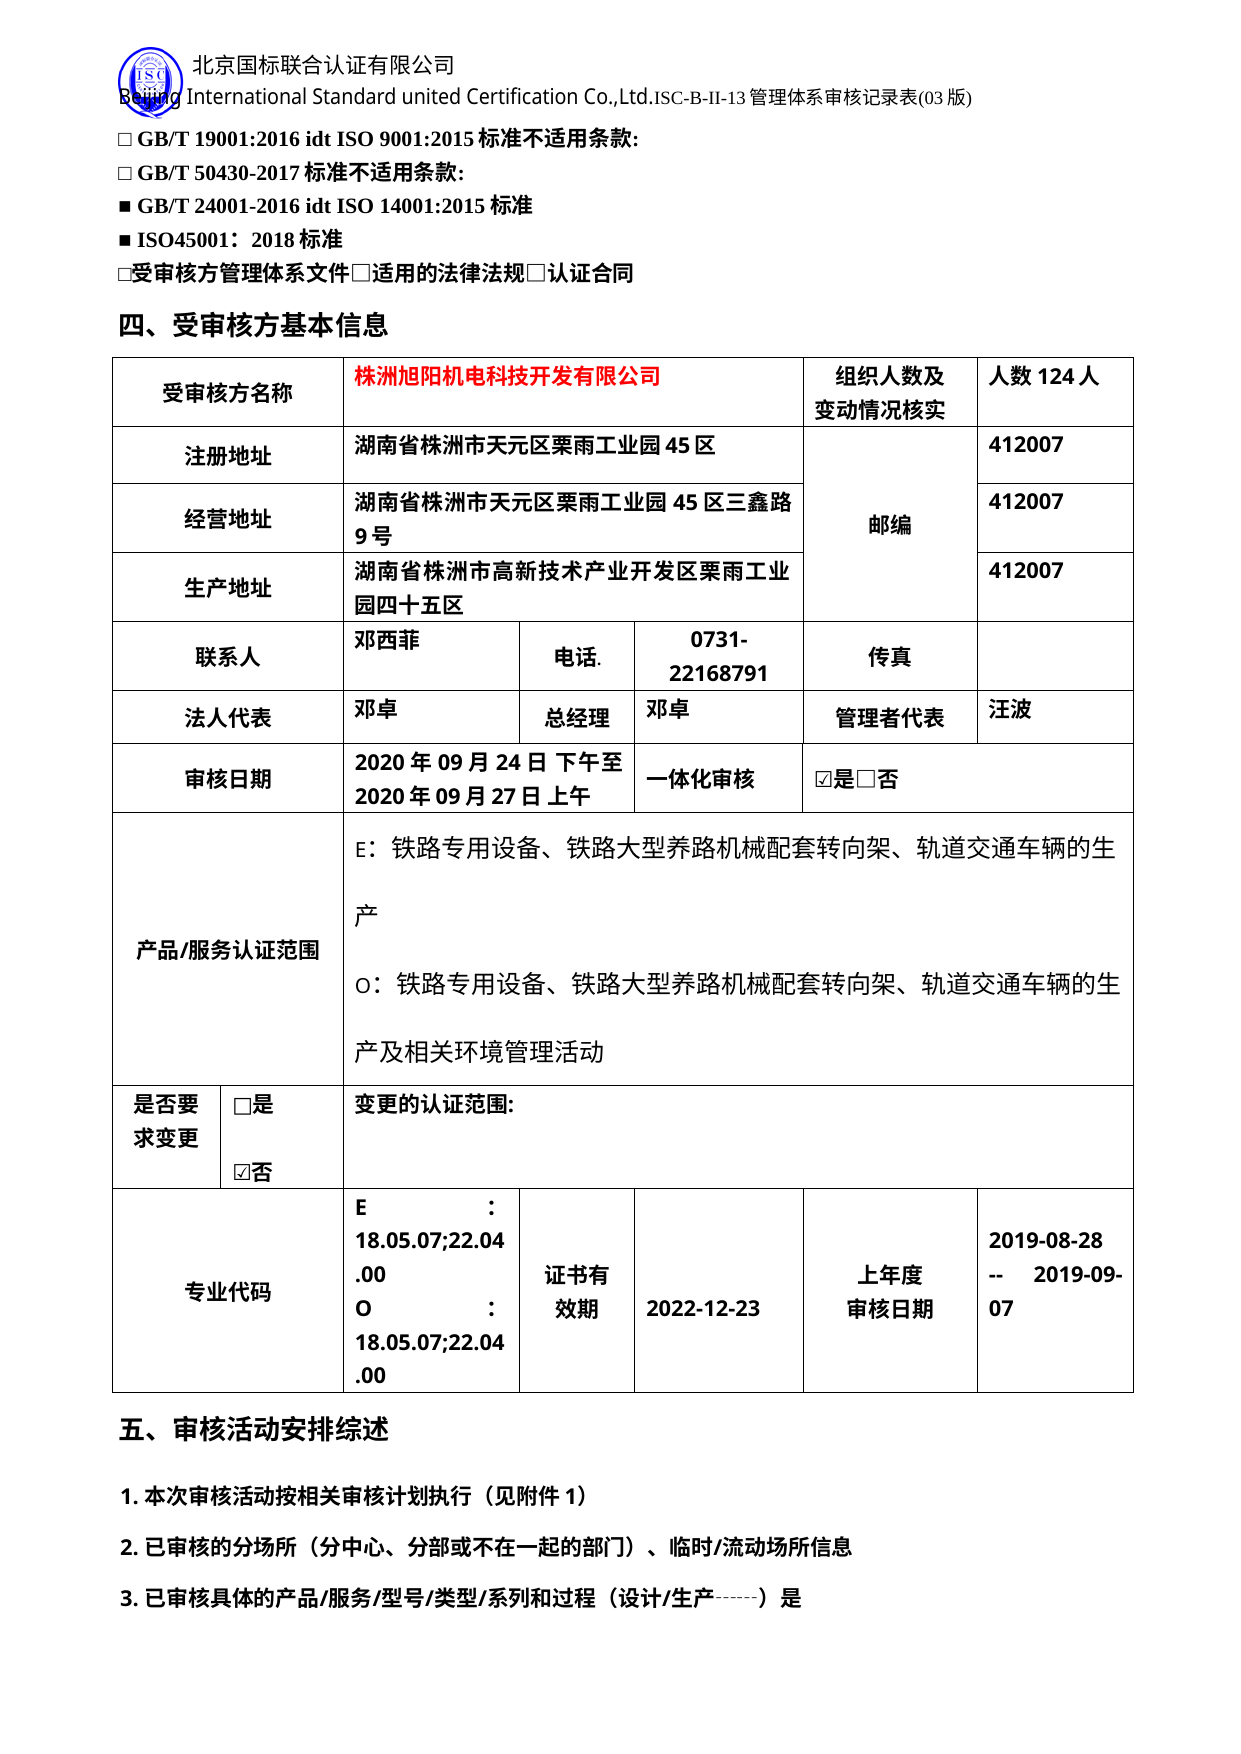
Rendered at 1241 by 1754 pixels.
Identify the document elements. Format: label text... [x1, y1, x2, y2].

text □ GB/T 50430-2017标准不适用条款: [118, 153, 1128, 187]
table_cell 0731-22168791 [635, 622, 803, 690]
table_cell 412007 [978, 553, 1133, 621]
table_cell 证书有 效期 [520, 1189, 634, 1392]
text ■ ISO45001：2018标准 [118, 221, 1128, 255]
table_header 组织人数及 变动情况核实 [804, 358, 977, 426]
table_cell 总经理 [520, 691, 634, 743]
table_cell 邓西菲 [344, 622, 519, 690]
table_cell 邓卓 [635, 691, 803, 743]
table_cell 是否要求变更 [113, 1086, 220, 1187]
text 3. 已审核具体的产品/服务/型号/类型/系列和过程（设计/生产┄┄）是 [98, 1580, 1128, 1614]
table_cell 邓卓 [344, 691, 519, 743]
table_cell 一体化审核 [635, 744, 802, 812]
text ■ GB/T 24001-2016 idt ISO 14001:2015标准 [118, 187, 1128, 221]
table_cell E：18.05.07;22.04.00 O：18.05.07;22.04.00 [344, 1189, 519, 1392]
table_cell 湖南省株洲市天元区栗雨工业园45区三鑫路9号 [344, 484, 803, 552]
table_cell 2020年09月24日 下午至2020年09月27日 上午 [344, 744, 634, 812]
table_cell 412007 [978, 484, 1133, 552]
text 五、审核活动安排综述 [118, 1393, 1128, 1461]
table_cell 经营地址 [113, 484, 343, 552]
table_cell 传真 [804, 622, 977, 690]
table_cell 湖南省株洲市天元区栗雨工业园45区 [344, 427, 803, 483]
table_cell 变更的认证范围: [344, 1086, 1133, 1187]
table_cell 2022-12-23 [635, 1189, 803, 1392]
table_cell 法人代表 [113, 691, 343, 743]
table_cell 汪波 [978, 691, 1133, 743]
table_cell 产品/服务认证范围 [113, 813, 343, 1084]
table_cell 联系人 [113, 622, 343, 690]
table_cell 生产地址 [113, 553, 343, 621]
table_cell 电话. [520, 622, 634, 690]
table_cell 管理者代表 [804, 691, 977, 743]
table_cell [978, 622, 1133, 690]
text □受审核方管理体系文件□适用的法律法规□认证合同 [118, 255, 1128, 289]
table_cell 审核日期 [113, 744, 343, 812]
table_cell □是 ☑否 [221, 1086, 343, 1187]
table_cell 412007 [978, 427, 1133, 483]
table_header 人数124人 [978, 358, 1133, 426]
table_cell 专业代码 [113, 1189, 343, 1392]
table_header 受审核方名称 [113, 358, 343, 426]
table_cell 上年度 审核日期 [804, 1189, 977, 1392]
table_cell E：铁路专用设备、铁路大型养路机械配套转向架、轨道交通车辆的生产 O：铁路专用设备、铁路大型养路机械配套转向架、轨道交通车辆的生产及相关环境管理活动 [344, 813, 1133, 1084]
table_cell 注册地址 [113, 427, 343, 483]
table_header 株洲旭阳机电科技开发有限公司 [344, 358, 803, 426]
text 四、受审核方基本信息 [118, 289, 1128, 357]
table_cell 邮编 [804, 427, 977, 621]
table_cell ☑是□否 [803, 744, 1133, 812]
text 2. 已审核的分场所（分中心、分部或不在一起的部门）、临时/流动场所信息 [98, 1529, 1128, 1563]
table_cell 湖南省株洲市高新技术产业开发区栗雨工业园四十五区 [344, 553, 803, 621]
picture [118, 47, 186, 119]
text □ GB/T 19001:2016 idt ISO 9001:2015标准不适用条款: [118, 119, 1128, 153]
table_cell 2019-08-28 -- 2019-09-07 [978, 1189, 1133, 1392]
text 1. 本次审核活动按相关审核计划执行（见附件1） [98, 1478, 1128, 1512]
